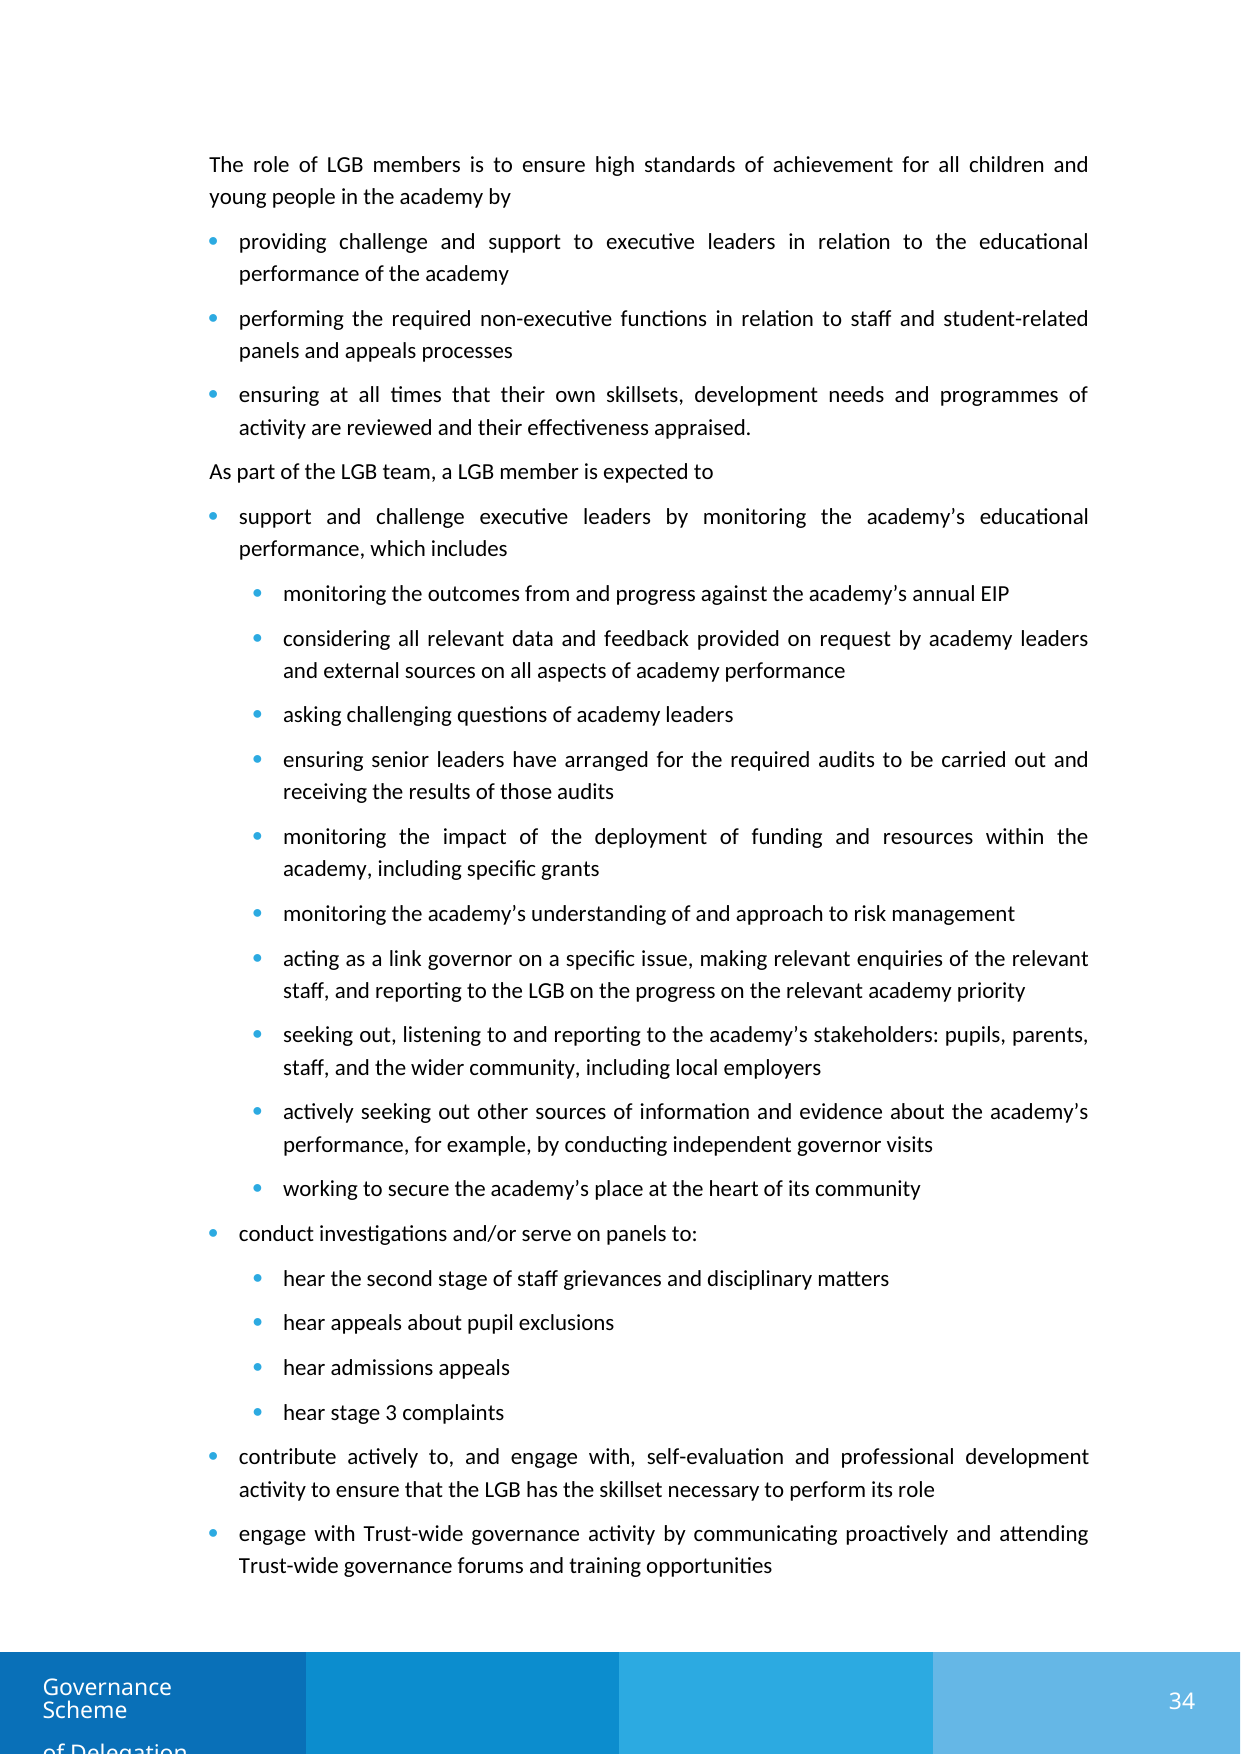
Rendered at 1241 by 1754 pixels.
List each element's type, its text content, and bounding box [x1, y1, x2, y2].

list conduct investigations and/or serve on panels to: [209, 1219, 1090, 1247]
list hear stage 3 complaints [253, 1398, 1090, 1426]
list engage with Trust-wide governance activity by communicating proactively and attending Trust-wide governance forums and training opportunities [209, 1519, 1090, 1579]
list ensuring at all times that their own skillsets, development needs and programmes of activity are reviewed and their effectiveness appraised. [209, 381, 1090, 441]
list actively seeking out other sources of information and evidence about the academy’s performance, for example, by conducting independent governor visits [253, 1097, 1090, 1158]
list providing challenge and support to executive leaders in relation to the educational performance of the academy [209, 227, 1090, 287]
list working to secure the academy’s place at the heart of its community [253, 1174, 1090, 1202]
list asking challenging questions of academy leaders [253, 701, 1090, 729]
list acting as a link governor on a specific issue, making relevant enquiries of the relevant staff, and reporting to the LGB on the progress on the relevant academy priority [253, 944, 1090, 1004]
list performing the required non-executive functions in relation to staff and student-related panels and appeals processes [209, 304, 1090, 364]
list As part of the LGB team, a LGB member is expected to [209, 457, 1090, 486]
list contribute actively to, and engage with, self-evaluation and professional development activity to ensure that the LGB has the skillset necessary to perform its role [209, 1442, 1090, 1503]
list considering all relevant data and feedback provided on request by academy leaders and external sources on all aspects of academy performance [253, 624, 1090, 684]
list The role of LGB members is to ensure high standards of achievement for all children and young people in the academy by [209, 150, 1090, 210]
list monitoring the academy’s understanding of and approach to risk management [253, 899, 1090, 927]
list hear admissions appeals [253, 1353, 1090, 1381]
list monitoring the outcomes from and progress against the academy’s annual EIP [253, 579, 1090, 607]
list support and challenge executive leaders by monitoring the academy’s educational performance, which includes [209, 502, 1090, 562]
list seeking out, listening to and reporting to the academy’s stakeholders: pupils, parents, staff, and the wider community, including local employers [253, 1021, 1090, 1081]
list hear appeals about pupil exclusions [253, 1308, 1090, 1336]
list hear the second stage of staff grievances and disciplinary matters [253, 1264, 1090, 1292]
list monitoring the impact of the deployment of funding and resources within the academy, including specific grants [253, 822, 1090, 882]
list ensuring senior leaders have arranged for the required audits to be carried out and receiving the results of those audits [253, 745, 1090, 806]
